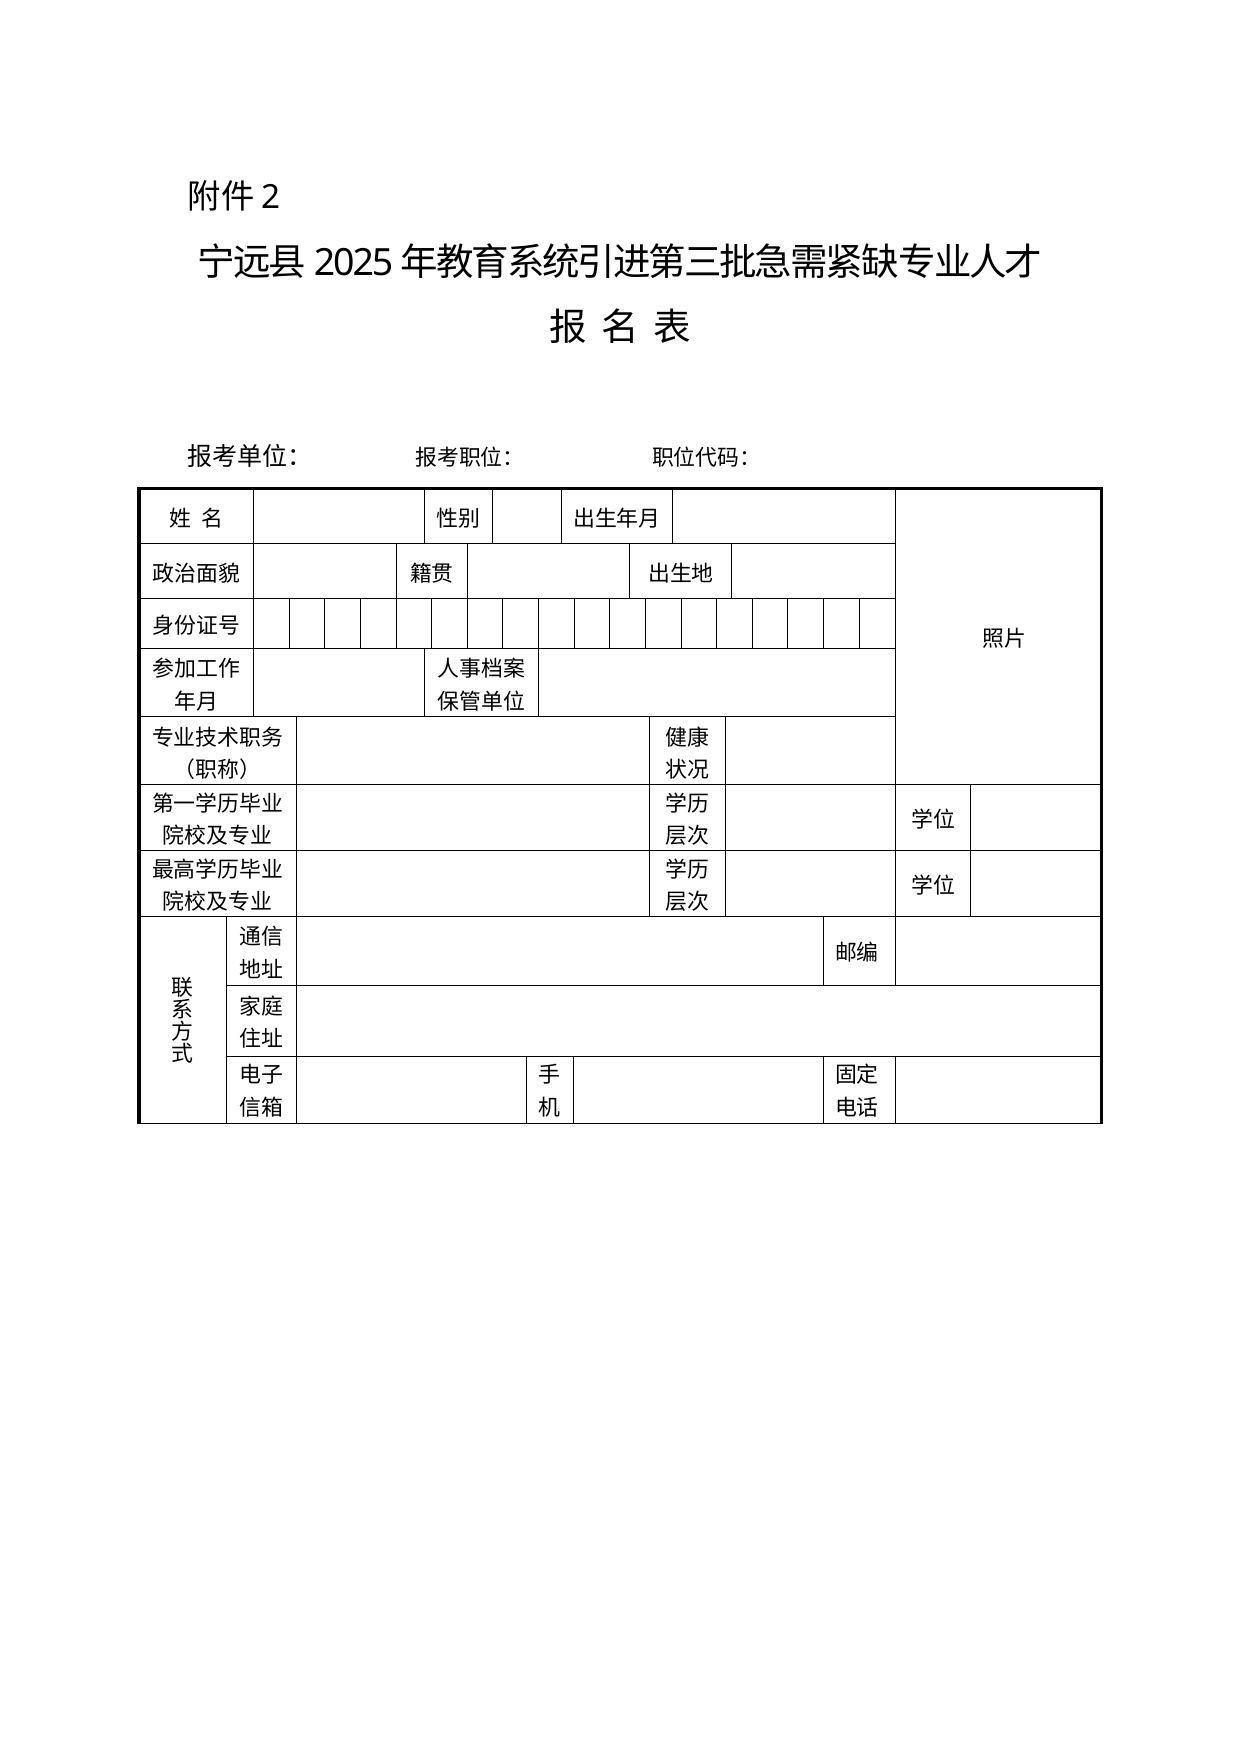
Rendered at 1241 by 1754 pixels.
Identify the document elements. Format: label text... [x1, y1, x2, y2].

table_cell 固定电话 [824, 1057, 895, 1122]
table_header 性别 [425, 490, 492, 543]
text 报 名 表 [158, 292, 1053, 357]
table_cell 身份证号 [141, 599, 253, 648]
table_cell [539, 649, 895, 716]
table_cell [753, 599, 787, 648]
table_cell [717, 599, 752, 648]
table_cell [297, 986, 1100, 1056]
table_cell [254, 649, 424, 716]
table_cell [726, 851, 895, 916]
table_cell [971, 851, 1100, 916]
table_cell [971, 785, 1100, 850]
table_cell [574, 1057, 823, 1122]
table_cell 学位 [896, 785, 970, 850]
table_cell [646, 599, 681, 648]
table_cell [361, 599, 396, 648]
table_cell [468, 544, 629, 598]
table_cell [726, 717, 895, 784]
table_cell 邮编 [824, 917, 895, 985]
table_cell 学位 [896, 851, 970, 916]
table_cell [896, 917, 1100, 985]
table_cell 通信地址 [227, 917, 296, 985]
table_cell 第一学历毕业院校及专业 [141, 785, 296, 850]
table_cell [726, 785, 895, 850]
table_cell [610, 599, 645, 648]
table_cell [824, 599, 859, 648]
table_cell [788, 599, 823, 648]
table_cell 出生地 [630, 544, 731, 598]
table_cell 人事档案保管单位 [425, 649, 538, 716]
table_header [673, 490, 895, 543]
table_cell [503, 599, 538, 648]
table_cell [397, 599, 431, 648]
table_cell 政治面貌 [141, 544, 253, 598]
table_cell 手机 [527, 1057, 573, 1122]
table_cell [539, 599, 574, 648]
table_cell [732, 544, 895, 598]
table_cell [896, 1057, 1100, 1122]
table_cell 联系方式 [141, 917, 226, 1122]
text 报考单位： 报考职位： 职位代码： [187, 422, 1053, 487]
table_cell 家庭住址 [227, 986, 296, 1056]
table_cell [297, 917, 823, 985]
table_cell 电子信箱 [227, 1057, 296, 1122]
table_cell [432, 599, 467, 648]
table_cell [575, 599, 609, 648]
table_cell 学历层次 [650, 785, 725, 850]
table_cell 籍贯 [397, 544, 467, 598]
text 宁远县2025年教育系统引进第三批急需紧缺专业人才 [158, 227, 1053, 292]
table_cell [297, 717, 649, 784]
table_cell [860, 599, 895, 648]
table_cell [297, 785, 649, 850]
table_cell [325, 599, 360, 648]
table_cell 参加工作 年月 [141, 649, 253, 716]
table_cell 学历层次 [650, 851, 725, 916]
table_header 照片 [896, 490, 1100, 784]
text 附件2 [187, 162, 1053, 227]
table_cell [254, 544, 396, 598]
table_cell [297, 1057, 526, 1122]
table_cell [468, 599, 502, 648]
table_cell [254, 599, 289, 648]
table_cell 专业技术职务（职称） [141, 717, 296, 784]
table_cell 健康状况 [650, 717, 725, 784]
table_header 姓 名 [141, 490, 253, 543]
table_cell 最高学历毕业院校及专业 [141, 851, 296, 916]
table_header [254, 490, 424, 543]
table_cell [290, 599, 324, 648]
table_header [493, 490, 561, 543]
table_header 出生年月 [562, 490, 672, 543]
table_cell [297, 851, 649, 916]
table_cell [682, 599, 716, 648]
